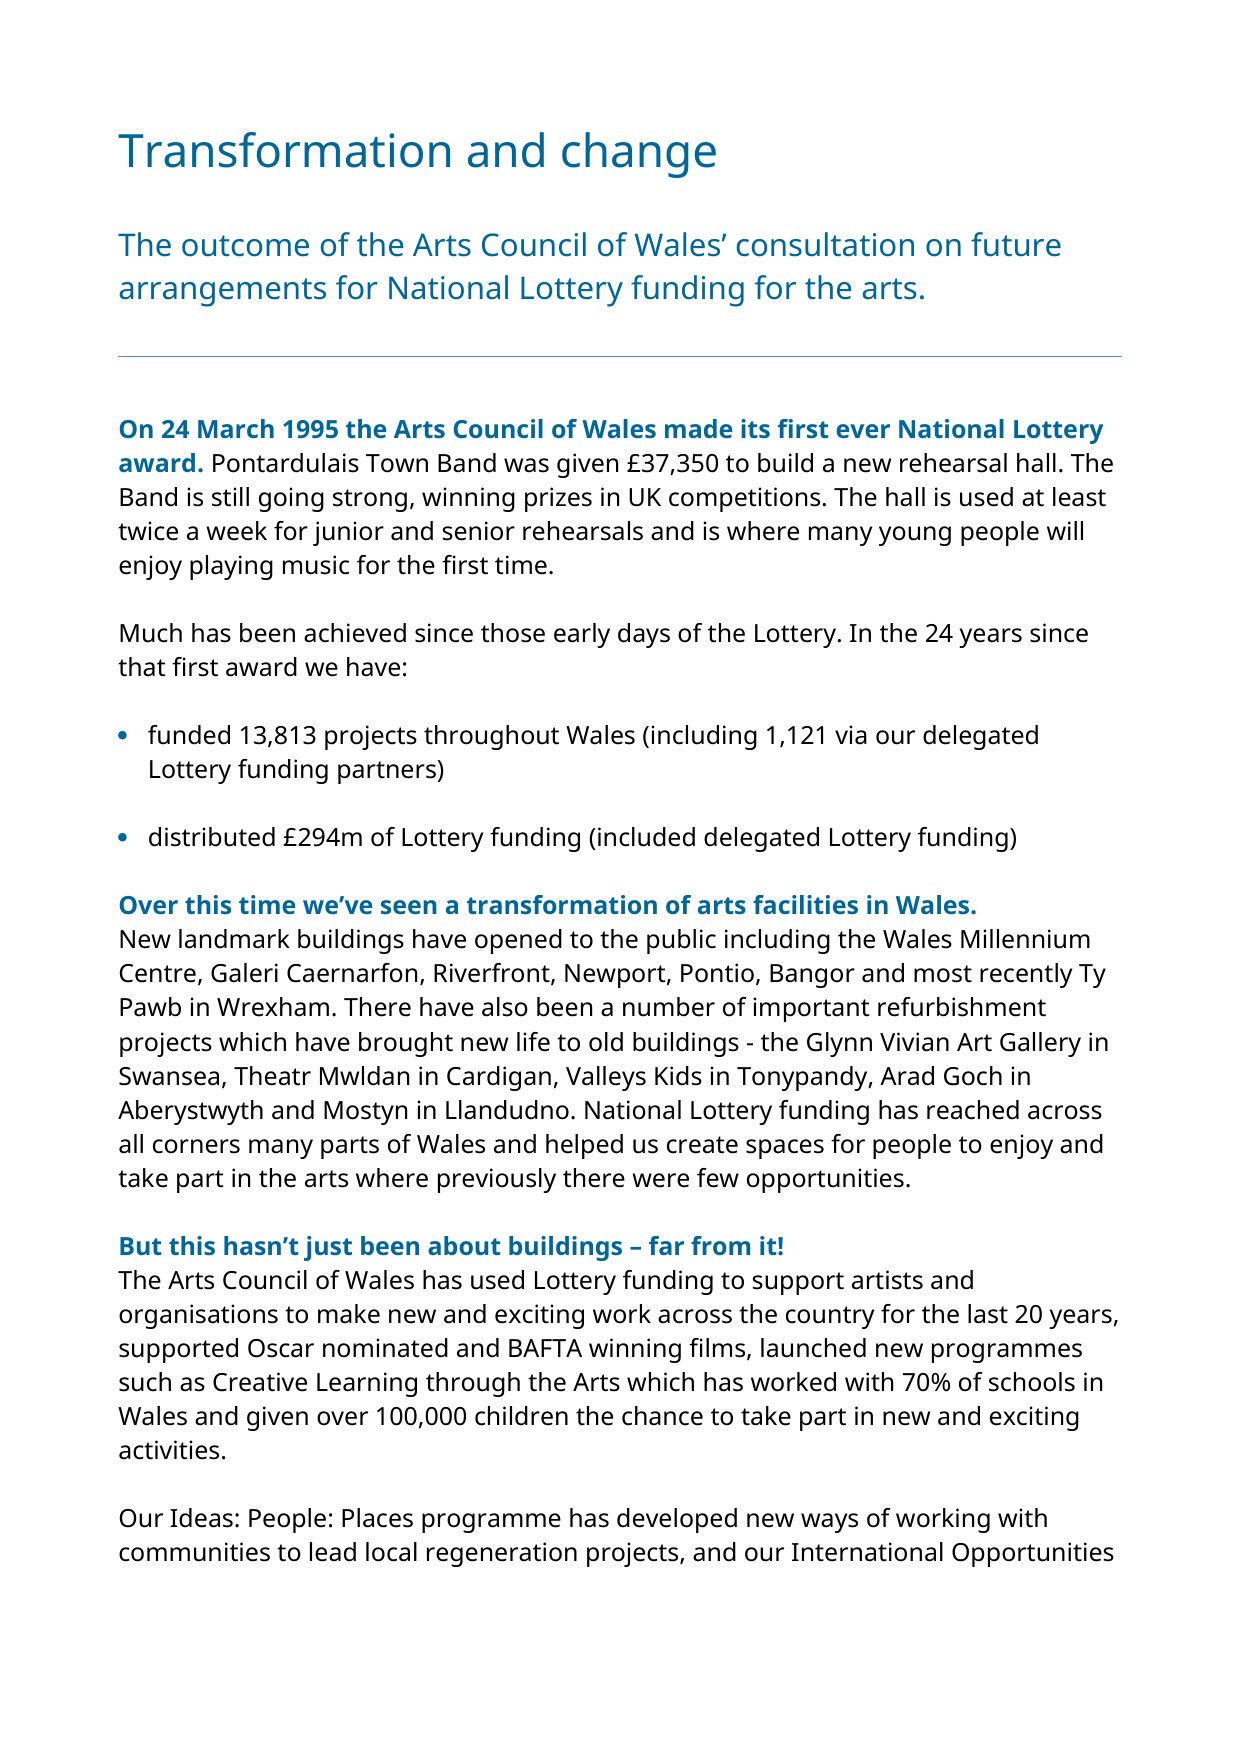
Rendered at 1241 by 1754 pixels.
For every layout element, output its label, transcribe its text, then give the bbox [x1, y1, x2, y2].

text Transformation and change [118, 118, 1122, 181]
text New landmark buildings have opened to the public including the Wales Millennium Centre, Galeri Caernarfon, Riverfront, Newport, Pontio, Bangor and most recently Ty Pawb in Wrexham. There have also been a number of important refurbishment projects which have brought new life to old buildings - the Glynn Vivian Art Gallery in Swansea, Theatr Mwldan in Cardigan, Valleys Kids in Tonypandy, Arad Goch in Aberystwyth and Mostyn in Llandudno. National Lottery funding has reached across all corners many parts of Wales and helped us create spaces for people to enjoy and take part in the arts where previously there were few opportunities. [118, 922, 1122, 1194]
text But this hasn’t just been about buildings – far from it! [118, 1228, 1122, 1263]
list Lottery funding partners) [148, 752, 1122, 786]
list funded 13,813 projects throughout Wales (including 1,121 via our delegated [118, 718, 1122, 752]
list distributed £294m of Lottery funding (included delegated Lottery funding) [118, 820, 1122, 854]
text The outcome of the Arts Council of Wales’ consultation on future arrangements for National Lottery funding for the arts. [118, 223, 1122, 308]
text Much has been achieved since those early days of the Lottery. In the 24 years since that first award we have: [118, 615, 1122, 683]
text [118, 1501, 1122, 1569]
text On 24 March 1995 the Arts Council of Wales made its first ever National Lottery award. Pontardulais Town Band was given £37,350 to build a new rehearsal hall. The Band is still going strong, winning prizes in UK competitions. The hall is used at least twice a week for junior and senior rehearsals and is where many young people will enjoy playing music for the first time. [118, 412, 1122, 582]
text Over this time we’ve seen a transformation of arts facilities in Wales. [118, 888, 1122, 922]
text The Arts Council of Wales has used Lottery funding to support artists and organisations to make new and exciting work across the country for the last 20 years, supported Oscar nominated and BAFTA winning films, launched new programmes such as Creative Learning through the Arts which has worked with 70% of schools in Wales and given over 100,000 children the chance to take part in new and exciting activities. [118, 1263, 1122, 1467]
